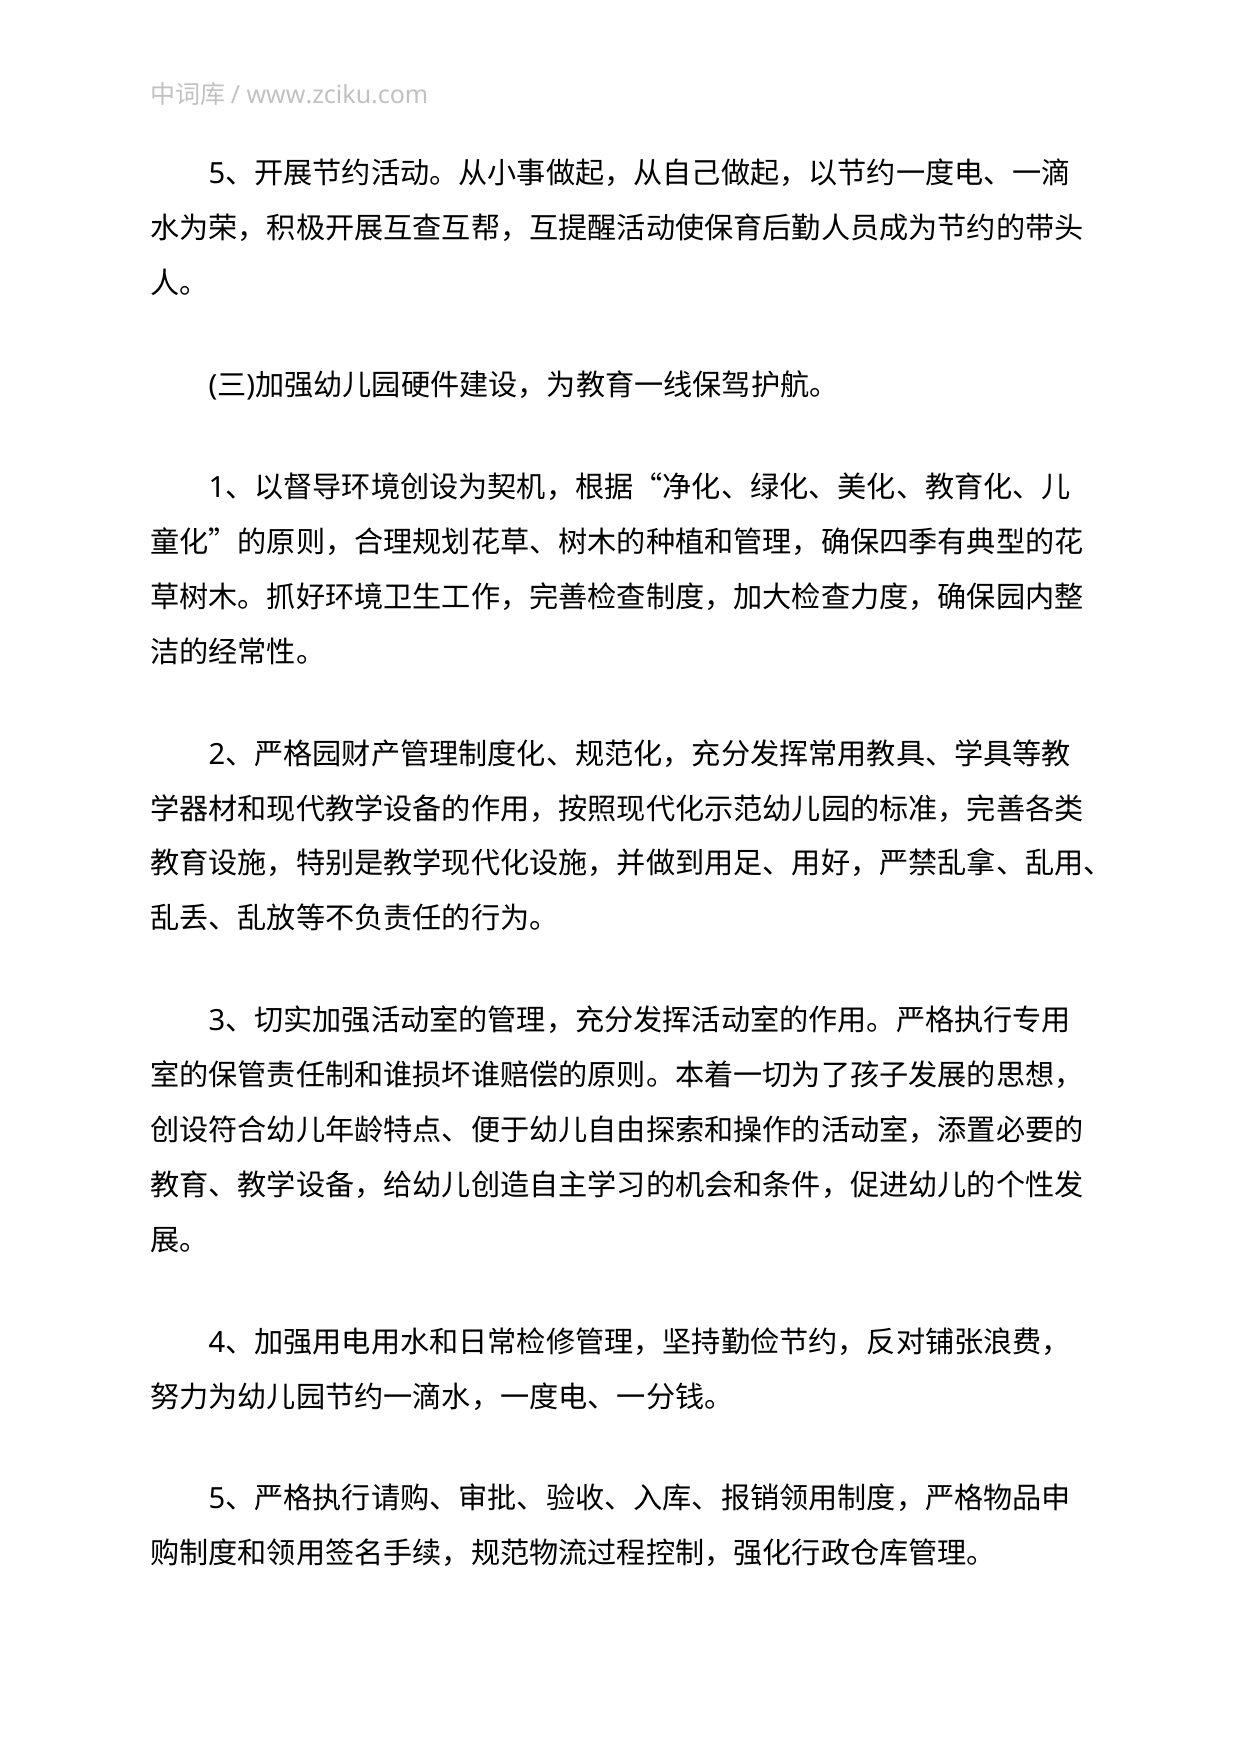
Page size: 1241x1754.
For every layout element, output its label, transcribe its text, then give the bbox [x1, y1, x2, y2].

text 2、严格园财产管理制度化、规范化，充分发挥常用教具、学具等教学器材和现代教学设备的作用，按照现代化示范幼儿园的标准，完善各类教育设施，特别是教学现代化设施，并做到用足、用好，严禁乱拿、乱用、乱丢、乱放等不负责任的行为。 [150, 730, 1090, 937]
text (三)加强幼儿园硬件建设，为教育一线保驾护航。 [150, 362, 1090, 404]
text 1、以督导环境创设为契机，根据“净化、绿化、美化、教育化、儿童化”的原则，合理规划花草、树木的种植和管理，确保四季有典型的花草树木。抓好环境卫生工作，完善检查制度，加大检查力度，确保园内整洁的经常性。 [150, 464, 1090, 671]
text 5、严格执行请购、审批、验收、入库、报销领用制度，严格物品申购制度和领用签名手续，规范物流过程控制，强化行政仓库管理。 [150, 1475, 1090, 1572]
text 5、开展节约活动。从小事做起，从自己做起，以节约一度电、一滴水为荣，积极开展互查互帮，互提醒活动使保育后勤人员成为节约的带头人。 [150, 150, 1090, 302]
text 4、加强用电用水和日常检修管理，坚持勤俭节约，反对铺张浪费，努力为幼儿园节约一滴水，一度电、一分钱。 [150, 1318, 1090, 1416]
text 3、切实加强活动室的管理，充分发挥活动室的作用。严格执行专用室的保管责任制和谁损坏谁赔偿的原则。本着一切为了孩子发展的思想，创设符合幼儿年龄特点、便于幼儿自由探索和操作的活动室，添置必要的教育、教学设备，给幼儿创造自主学习的机会和条件，促进幼儿的个性发展。 [150, 997, 1090, 1259]
